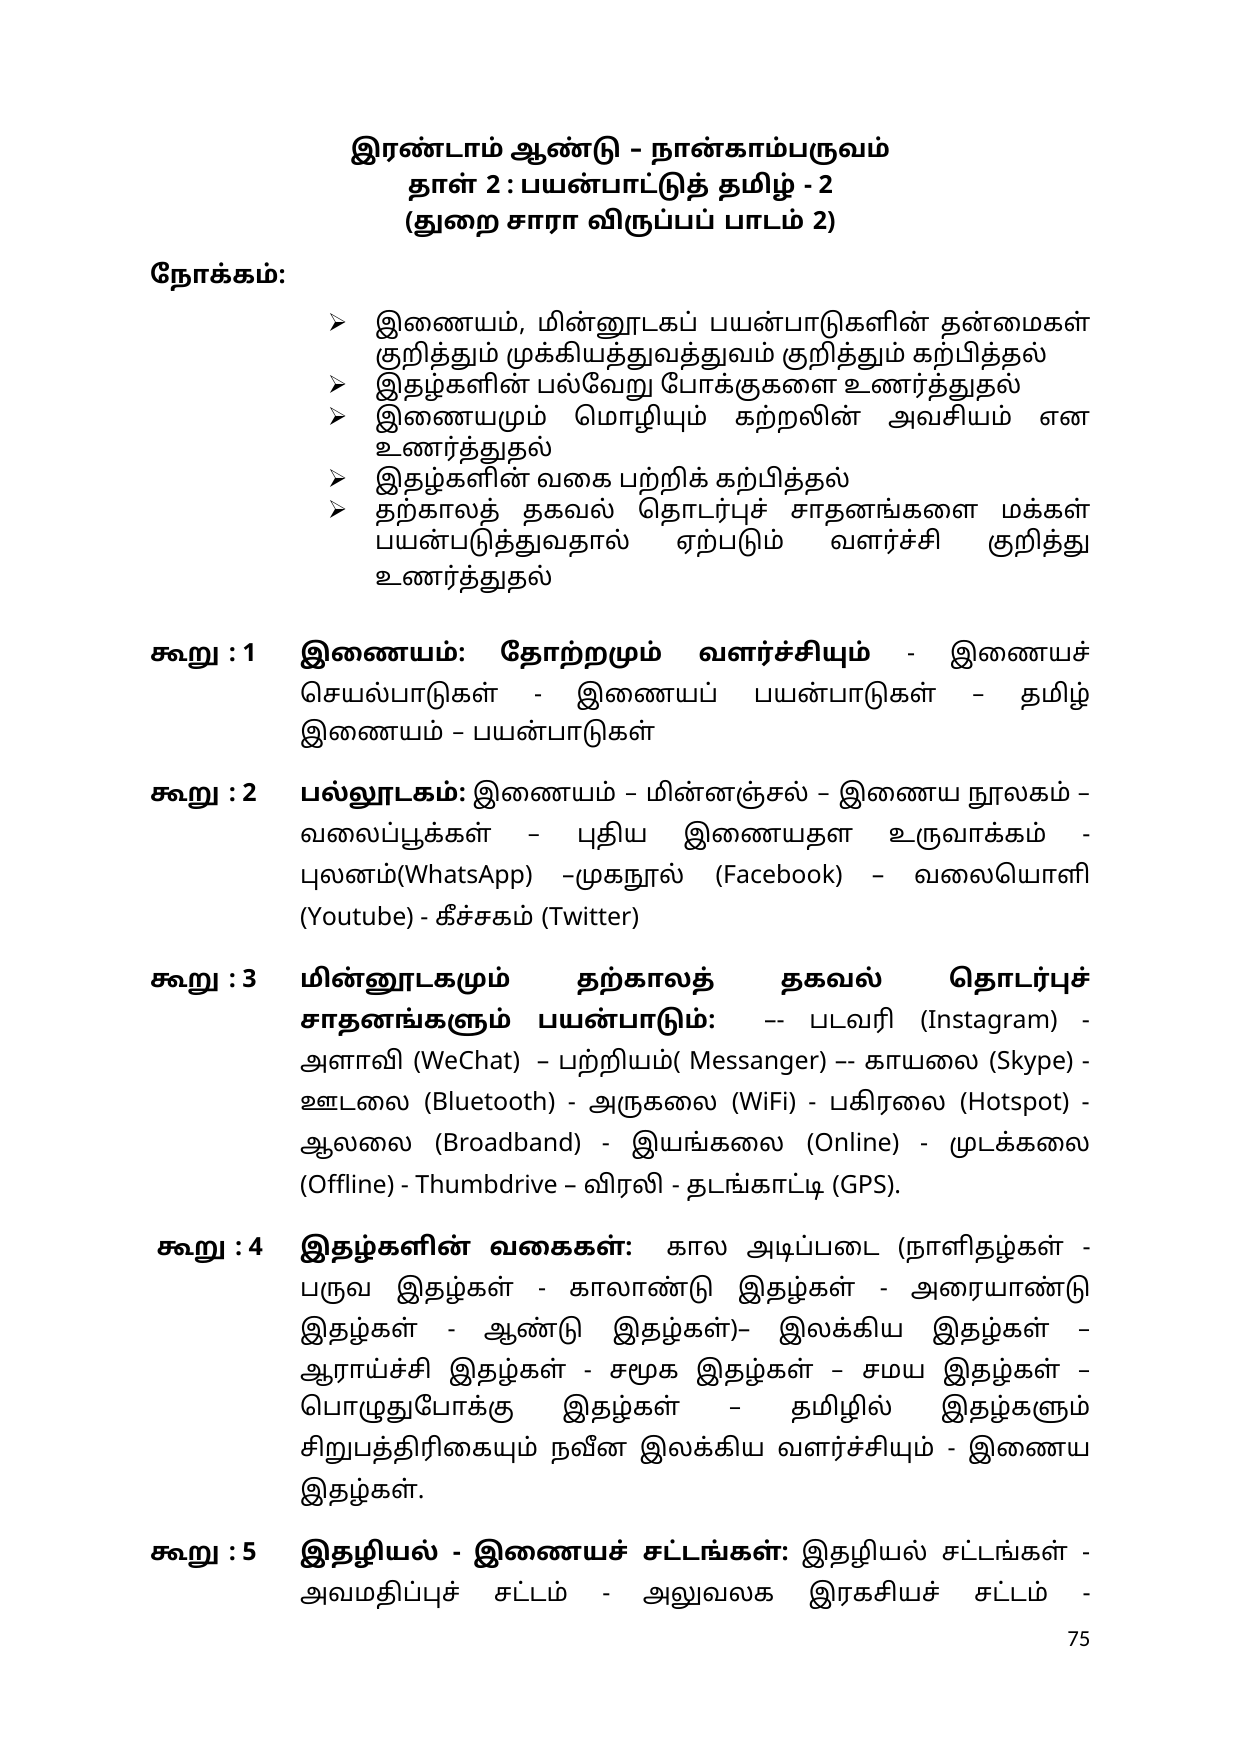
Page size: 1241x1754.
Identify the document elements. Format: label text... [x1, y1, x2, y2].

text கூறு : 4 இதழ்களின் வகைகள்: கால அடிப்படை (நாளிதழ்கள் - பருவ இதழ்கள் - காலாண்டு இதழ்கள் - அரையாண்டு இதழ்கள் - ஆண்டு இதழ்கள்)– இலக்கிய இதழ்கள் – ஆராய்ச்சி இதழ்கள் - சமூக இதழ்கள் – சமய இதழ்கள் – பொழுதுபோக்கு இதழ்கள் – தமிழில் இதழ்களும் சிறுபத்திரிகையும் நவீன இலக்கிய வளர்ச்சியும் - இணைய இதழ்கள். [150, 1228, 1090, 1507]
list இணையமும் மொழியும் கற்றலின் அவசியம் என உணர்த்துதல் [337, 403, 1090, 465]
text (துறை சாரா விருப்பப் பாடம் 2) [150, 202, 1090, 238]
list இதழ்களின் வகை பற்றிக் கற்பித்தல் [337, 465, 1090, 496]
text கூறு : 1 இணையம்: தோற்றமும் வளர்ச்சியும் - இணையச் செயல்பாடுகள் - இணையப் பயன்பாடுகள் – தமிழ் இணையம் – பயன்பாடுகள் [150, 635, 1090, 749]
list இணையம், மின்னூடகப் பயன்பாடுகளின் தன்மைகள் குறித்தும் முக்கியத்துவத்துவம் குறித்தும் கற்பித்தல் [337, 305, 1090, 372]
list தற்காலத் தகவல் தொடர்புச் சாதனங்களை மக்கள் பயன்படுத்துவதால் ஏற்படும் வளர்ச்சி குறித்து உணர்த்துதல் [337, 496, 1090, 594]
text நோக்கம்: [150, 257, 1090, 293]
list இதழ்களின் பல்வேறு போக்குகளை உணர்த்துதல் [337, 372, 1090, 403]
text இரண்டாம் ஆண்டு – நான்காம்பருவம் [150, 134, 1090, 166]
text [150, 1533, 1090, 1611]
text தாள் 2 : பயன்பாட்டுத் தமிழ் - 2 [150, 166, 1090, 202]
text கூறு : 3 மின்னூடகமும் தற்காலத் தகவல் தொடர்புச் சாதனங்களும் பயன்பாடும்: –- படவரி (Instagram) - அளாவி (WeChat) – பற்றியம்( Messanger) –- காயலை (Skype) -ஊடலை (Bluetooth) - அருகலை (WiFi) - பகிரலை (Hotspot) - ஆலலை (Broadband) - இயங்கலை (Online) - முடக்கலை (Offline) - Thumbdrive – விரலி - தடங்காட்டி (GPS). [150, 961, 1090, 1202]
text கூறு : 2 பல்லூடகம்: இணையம் – மின்னஞ்சல் – இணைய நூலகம் – வலைப்பூக்கள் – புதிய இணையதள உருவாக்கம் - புலனம்(WhatsApp) –முகநூல் (Facebook) – வலையொளி (Youtube) - கீச்சகம் (Twitter) [150, 775, 1090, 934]
